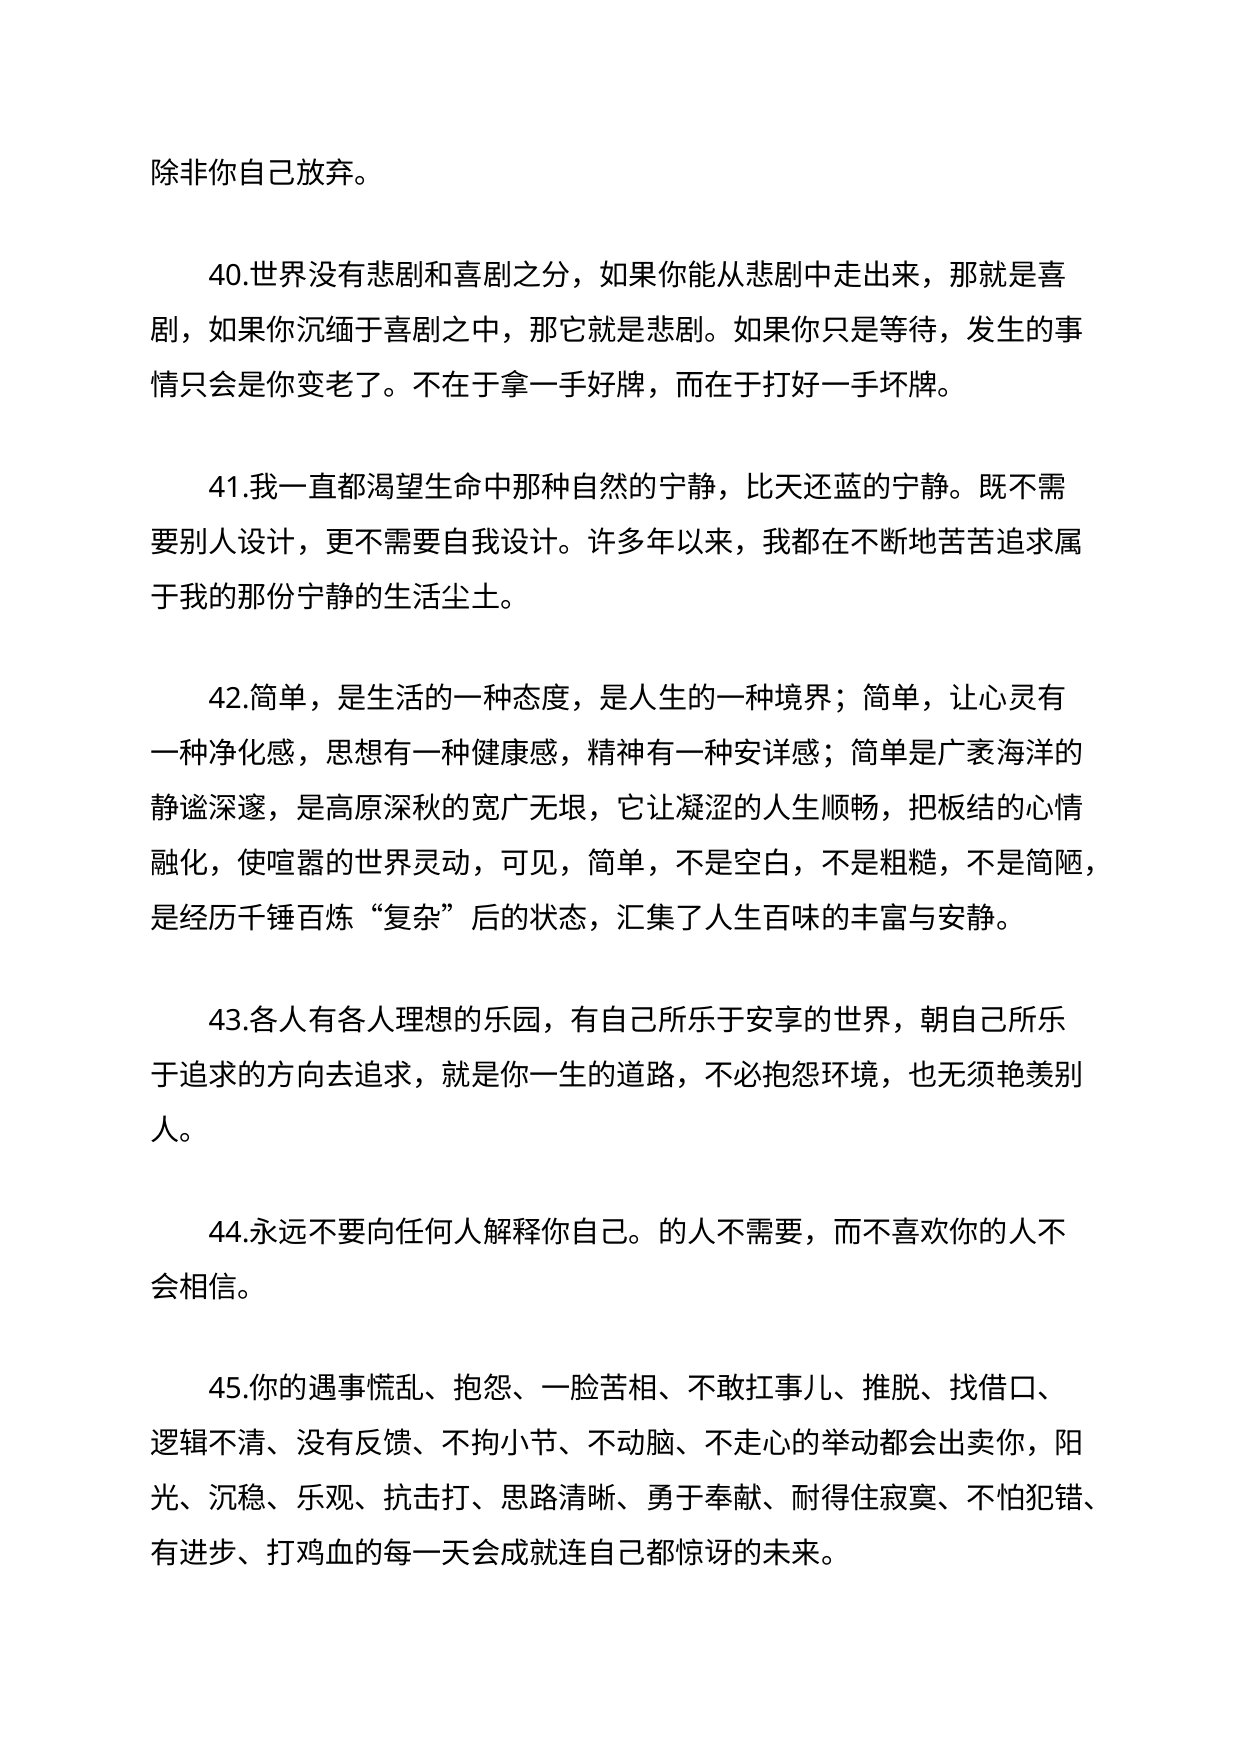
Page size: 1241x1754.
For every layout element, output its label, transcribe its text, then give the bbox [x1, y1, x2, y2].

text 45.你的遇事慌乱、抱怨、一脸苦相、不敢扛事儿、推脱、找借口、逻辑不清、没有反馈、不拘小节、不动脑、不走心的举动都会出卖你，阳光、沉稳、乐观、抗击打、思路清晰、勇于奉献、耐得住寂寞、不怕犯错、有进步、打鸡血的每一天会成就连自己都惊讶的未来。 [150, 1365, 1090, 1572]
text 44.永远不要向任何人解释你自己。的人不需要，而不喜欢你的人不会相信。 [150, 1208, 1090, 1306]
text 43.各人有各人理想的乐园，有自己所乐于安享的世界，朝自己所乐于追求的方向去追求，就是你一生的道路，不必抱怨环境，也无须艳羡别人。 [150, 997, 1090, 1149]
text 42.简单，是生活的一种态度，是人生的一种境界；简单，让心灵有一种净化感，思想有一种健康感，精神有一种安详感；简单是广袤海洋的静谧深邃，是高原深秋的宽广无垠，它让凝涩的人生顺畅，把板结的心情融化，使喧嚣的世界灵动，可见，简单，不是空白，不是粗糙，不是简陋，是经历千锤百炼“复杂”后的状态，汇集了人生百味的丰富与安静。 [150, 675, 1090, 937]
text 40.世界没有悲剧和喜剧之分，如果你能从悲剧中走出来，那就是喜剧，如果你沉缅于喜剧之中，那它就是悲剧。如果你只是等待，发生的事情只会是你变老了。不在于拿一手好牌，而在于打好一手坏牌。 [150, 252, 1090, 404]
text 41.我一直都渴望生命中那种自然的宁静，比天还蓝的宁静。既不需要别人设计，更不需要自我设计。许多年以来，我都在不断地苦苦追求属于我的那份宁静的生活尘土。 [150, 463, 1090, 616]
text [150, 150, 1090, 192]
